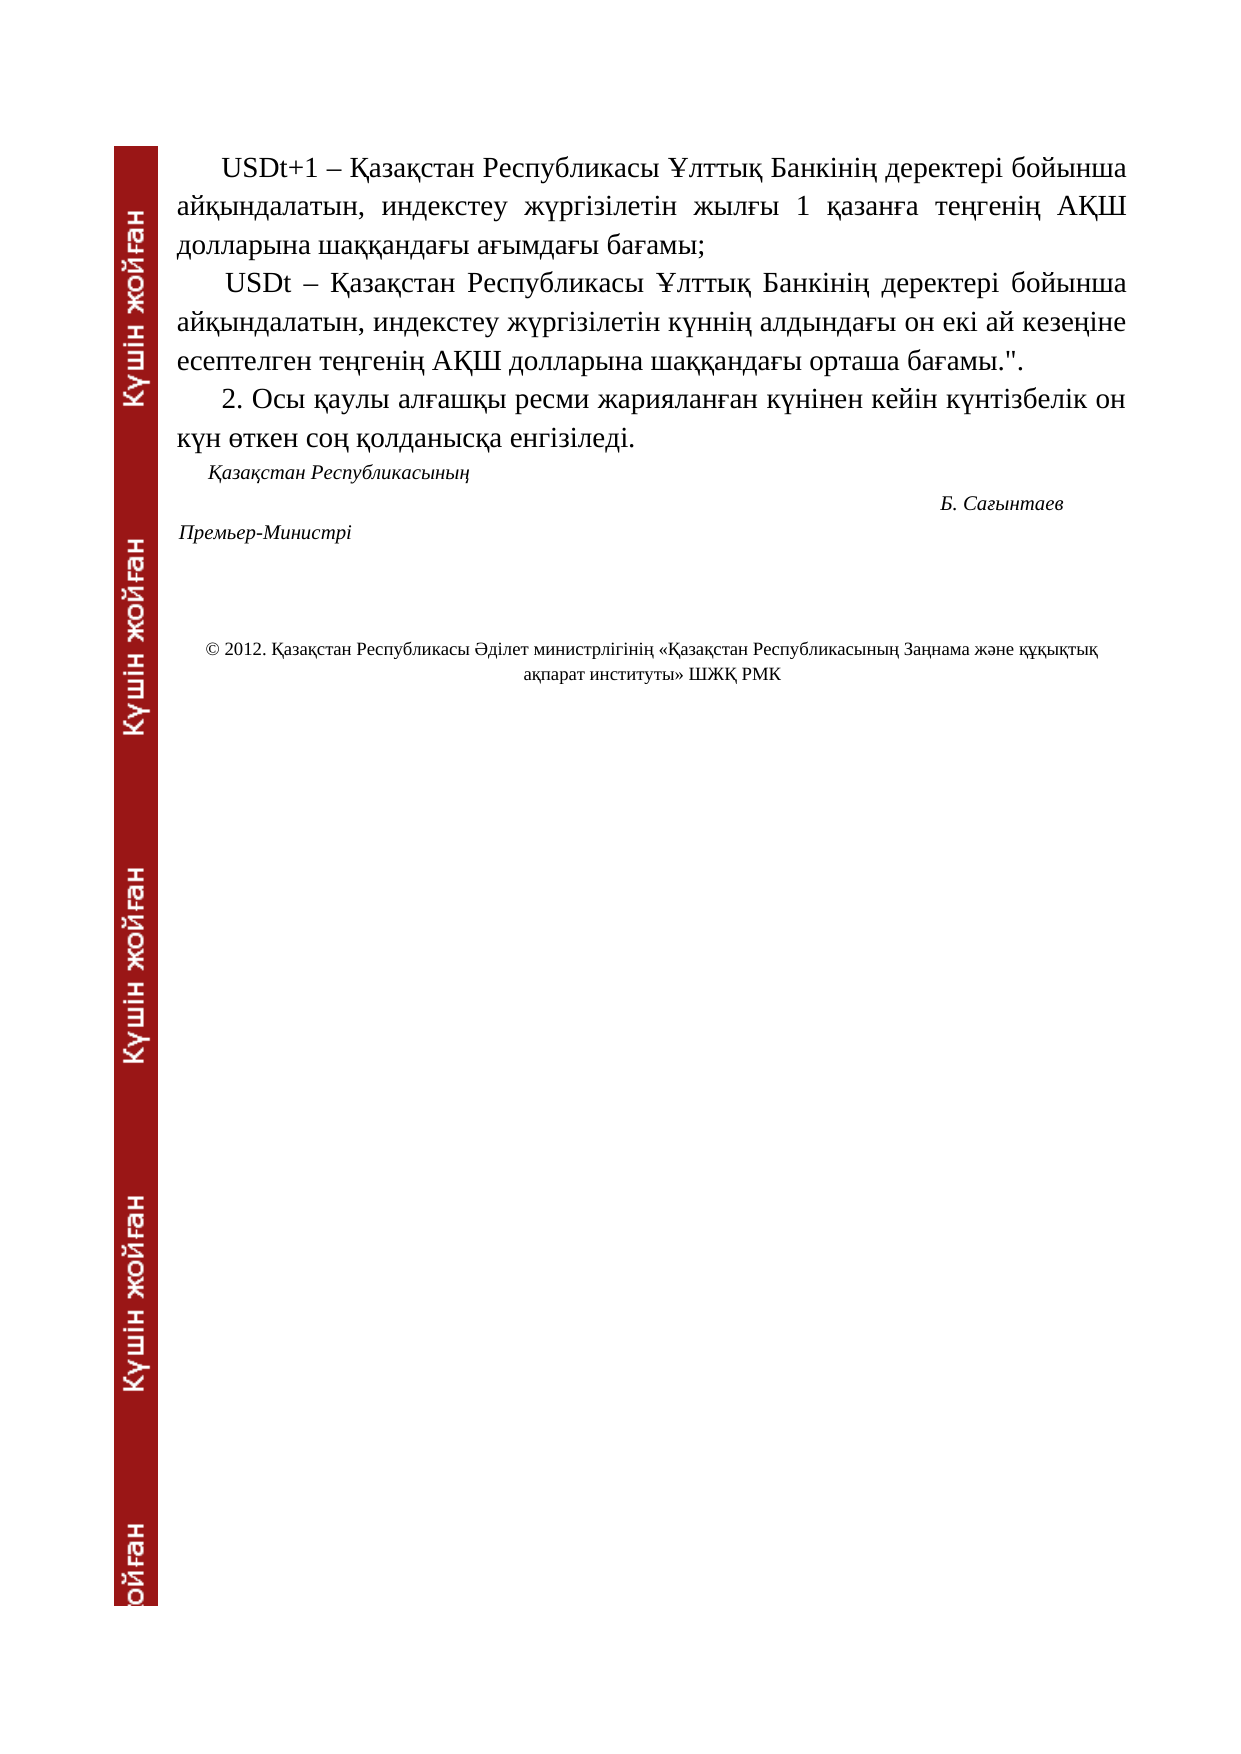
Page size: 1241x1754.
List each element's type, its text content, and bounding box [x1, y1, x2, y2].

text USDt – Қазақстан Республикасы Ұлттық Банкінің деректері бойынша айқындалатын, индекстеу жүргізілетін күннің алдындағы он екі ай кезеңіне есептелген теңгенің АҚШ долларына шаққандағы орташа бағамы.". [112, 266, 1128, 376]
picture [114, 261, 158, 266]
text USDt+1 – Қазақстан Республикасы Ұлттық Банкінің деректері бойынша айқындалатын, индекстеу жүргізілетін жылғы 1 қазанға теңгенің АҚШ долларына шаққандағы ағымдағы бағамы; [112, 150, 1128, 261]
table_header Қазақстан Республикасының Премьер-Министрі [101, 458, 939, 551]
picture [114, 684, 158, 1606]
text 2. Осы қаулы алғашқы ресми жарияланған күнінен кейін күнтізбелік он күн өткен соң қолданысқа енгізіледі. [112, 381, 1128, 453]
table_header Б. Сағынтаев [939, 458, 1240, 551]
picture [114, 376, 158, 381]
picture [114, 146, 158, 150]
text © 2012. Қазақстан Республикасы Әділет министрлігінің «Қазақстан Республикасының Заңнама және құқықтық ақпарат институты» ШЖҚ РМК [112, 638, 1128, 684]
picture [114, 453, 158, 458]
picture [114, 551, 158, 638]
